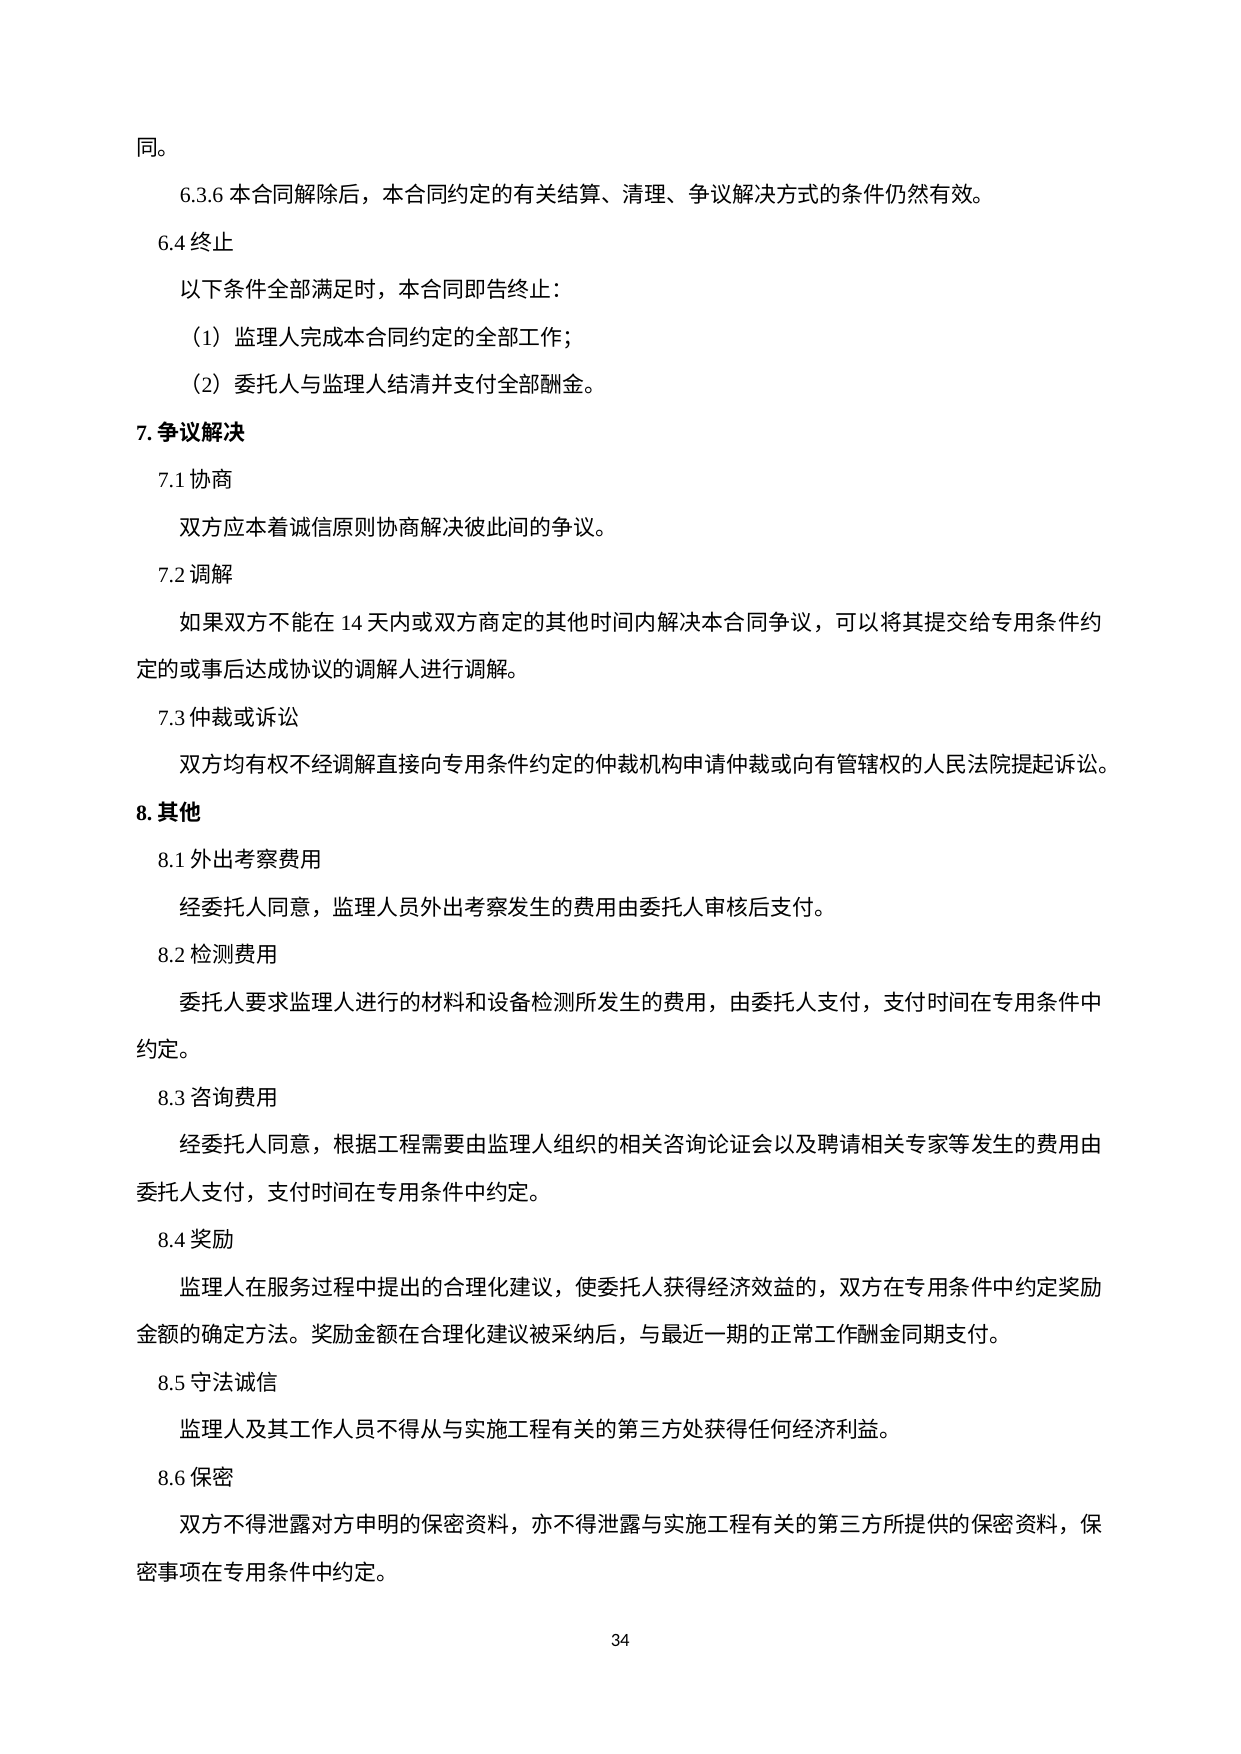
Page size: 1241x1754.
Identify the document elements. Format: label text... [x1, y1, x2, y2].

text 7.2调解 [158, 557, 1104, 589]
text 8. 其他 [136, 795, 1104, 827]
text 8.6 保密 [158, 1460, 1104, 1492]
text 双方均有权不经调解直接向专用条件约定的仲裁机构申请仲裁或向有管辖权的人民法院提起诉讼。 [136, 747, 1104, 779]
text 7.1协商 [158, 462, 1104, 494]
text （2）委托人与监理人结清并支付全部酬金。 [136, 367, 1104, 399]
text 8.1 外出考察费用 [158, 842, 1104, 874]
text 8.3 咨询费用 [158, 1080, 1104, 1112]
text 8.5 守法诚信 [158, 1365, 1104, 1397]
text 委托人要求监理人进行的材料和设备检测所发生的费用，由委托人支付，支付时间在专用条件中约定。 [136, 985, 1104, 1064]
text 7. 争议解决 [136, 415, 1104, 447]
text 6.3.6 本合同解除后，本合同约定的有关结算、清理、争议解决方式的条件仍然有效。 [136, 177, 1104, 209]
text 监理人在服务过程中提出的合理化建议，使委托人获得经济效益的，双方在专用条件中约定奖励金额的确定方法。奖励金额在合理化建议被采纳后，与最近一期的正常工作酬金同期支付。 [136, 1270, 1104, 1349]
text 监理人及其工作人员不得从与实施工程有关的第三方处获得任何经济利益。 [136, 1412, 1104, 1444]
text 6.4 终止 [158, 225, 1104, 257]
text （1）监理人完成本合同约定的全部工作； [136, 320, 1104, 352]
text 8.4 奖励 [158, 1222, 1104, 1254]
text 双方不得泄露对方申明的保密资料，亦不得泄露与实施工程有关的第三方所提供的保密资料，保密事项在专用条件中约定。 [136, 1507, 1104, 1587]
text 经委托人同意，根据工程需要由监理人组织的相关咨询论证会以及聘请相关专家等发生的费用由委托人支付，支付时间在专用条件中约定。 [136, 1127, 1104, 1207]
text 7.3仲裁或诉讼 [158, 700, 1104, 732]
text 以下条件全部满足时，本合同即告终止： [136, 272, 1104, 304]
text 8.2 检测费用 [158, 937, 1104, 969]
text 双方应本着诚信原则协商解决彼此间的争议。 [136, 510, 1104, 542]
text 经委托人同意，监理人员外出考察发生的费用由委托人审核后支付。 [136, 890, 1104, 922]
text 如果双方不能在14天内或双方商定的其他时间内解决本合同争议，可以将其提交给专用条件约定的或事后达成协议的调解人进行调解。 [136, 605, 1104, 684]
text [136, 130, 1104, 162]
